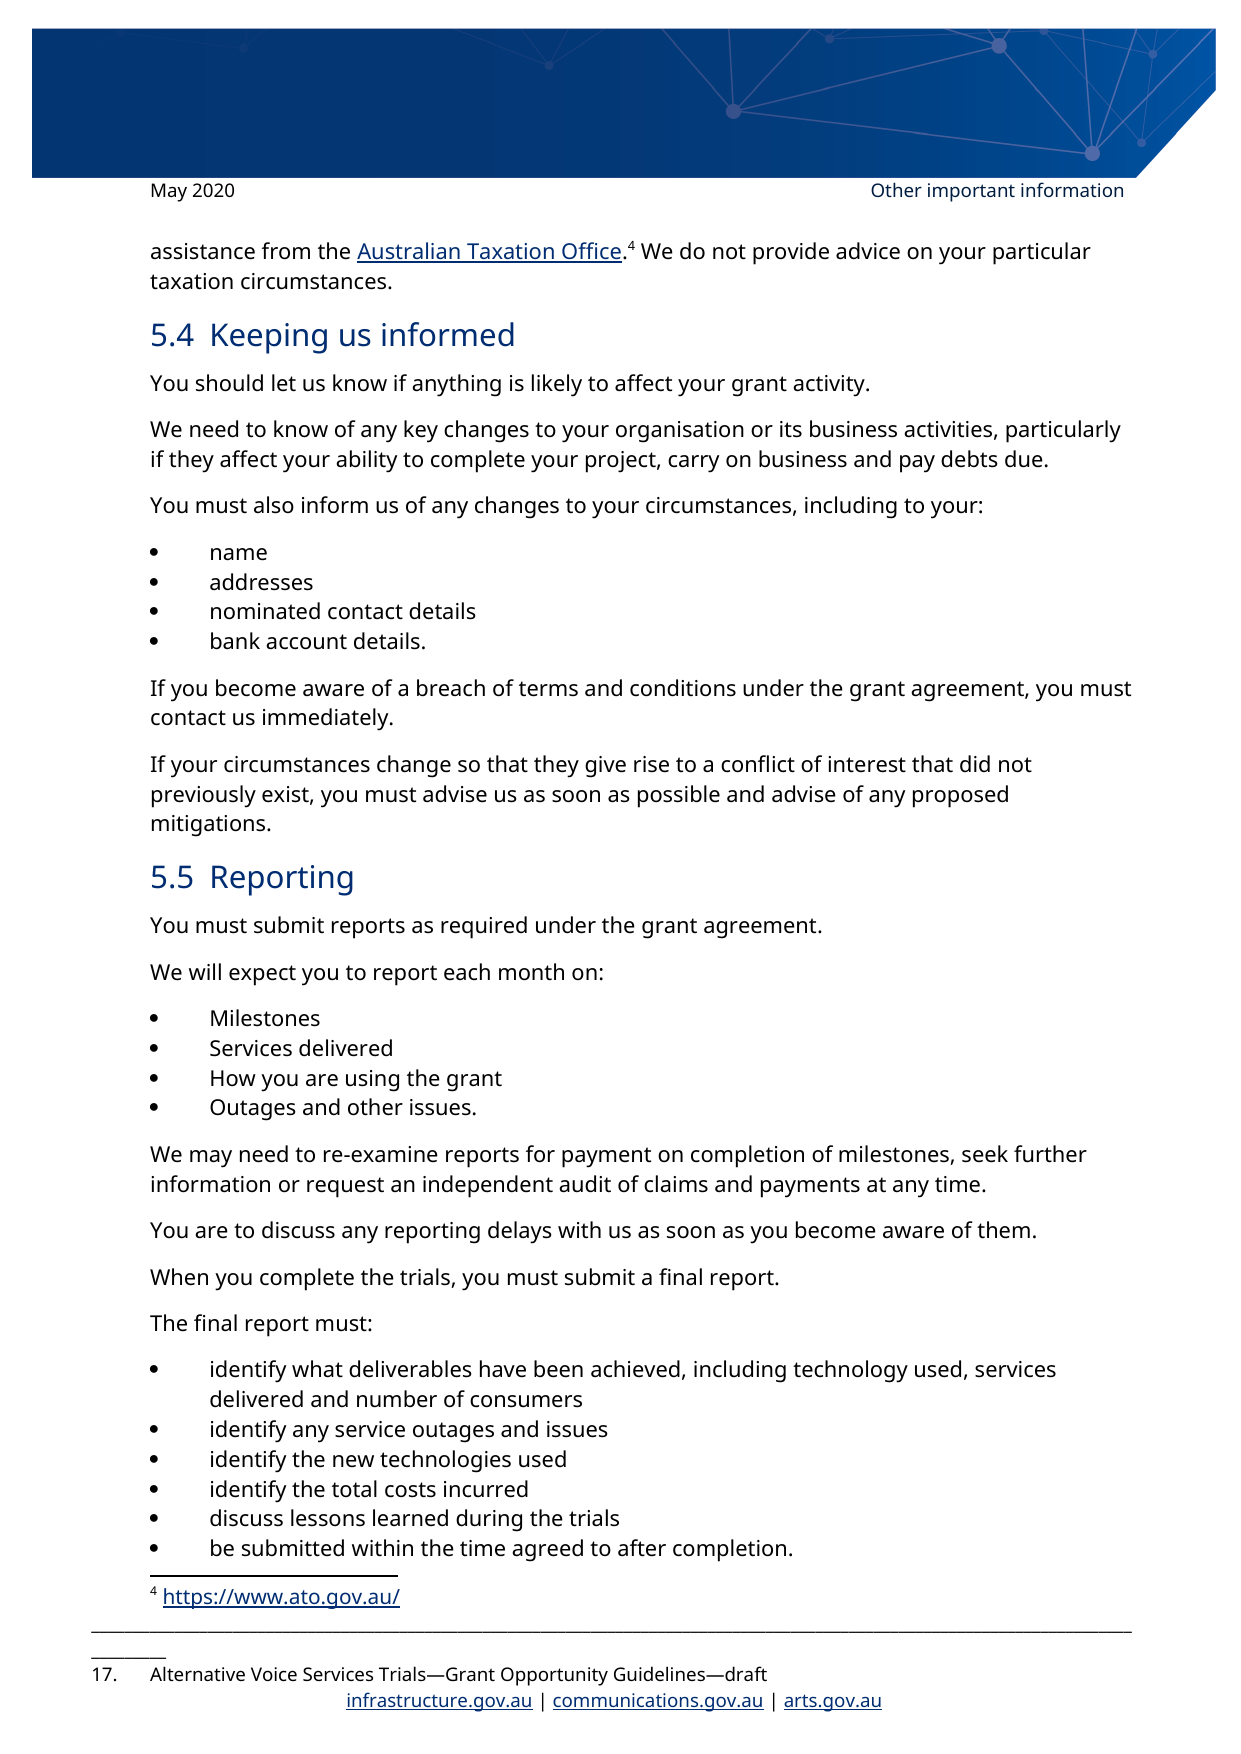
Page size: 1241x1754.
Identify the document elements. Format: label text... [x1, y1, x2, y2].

list Outages and other issues. [150, 1092, 1137, 1122]
text The final report must: [150, 1308, 1137, 1338]
list How you are using the grant [150, 1062, 1137, 1092]
list identify what deliverables have been achieved, including technology used, services delivered and number of consumers [150, 1354, 1137, 1414]
list identify the new technologies used [150, 1444, 1137, 1473]
list identify any service outages and issues [150, 1414, 1137, 1444]
subtitle 5.4 Keeping us informed [150, 312, 1137, 355]
text When you complete the trials, you must submit a final report. [150, 1261, 1137, 1291]
text If you become aware of a breach of terms and conditions under the grant agreement, you must contact us immediately. [150, 673, 1137, 732]
list identify the total costs incurred [150, 1473, 1137, 1503]
list Services delivered [150, 1033, 1137, 1062]
list bank account details. [150, 626, 1137, 656]
picture [2, 0, 1241, 178]
text We need to know of any key changes to your organisation or its business activities, particularly if they affect your ability to complete your project, carry on business and pay debts due. [150, 414, 1137, 474]
list be submitted within the time agreed to after completion. [150, 1533, 1137, 1563]
text If your circumstances change so that they give rise to a conflict of interest that did not previously exist, you must advise us as soon as possible and advise of any proposed mitigations. [150, 749, 1137, 838]
subtitle 5.5 Reporting [150, 855, 1137, 897]
list Milestones [150, 1003, 1137, 1033]
list name [150, 537, 1137, 567]
list discuss lessons learned during the trials [150, 1503, 1137, 1533]
text You are to discuss any reporting delays with us as soon as you become aware of them. [150, 1215, 1137, 1245]
text You must submit reports as required under the grant agreement. [150, 910, 1137, 940]
text We will expect you to report each month on: [150, 956, 1137, 986]
text You should let us know if anything is likely to affect your grant activity. [150, 368, 1137, 397]
text You must also inform us of any changes to your circumstances, including to your: [150, 490, 1137, 520]
text We may need to re-examine reports for payment on completion of milestones, seek further information or request an independent audit of claims and payments at any time. [150, 1139, 1137, 1198]
list addresses [150, 567, 1137, 596]
list nominated contact details [150, 596, 1137, 626]
